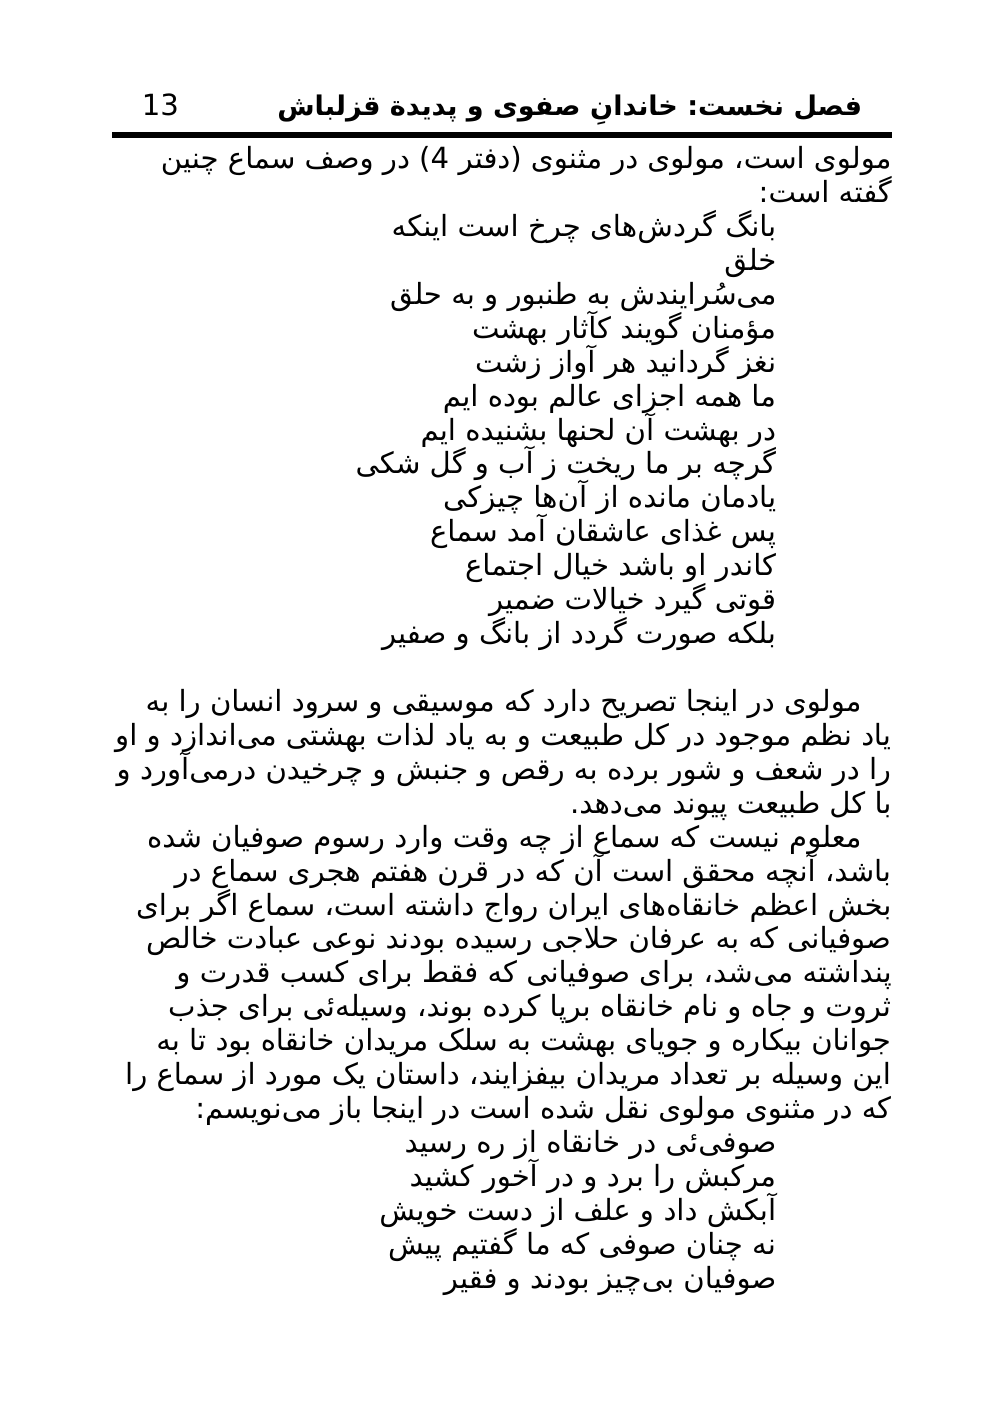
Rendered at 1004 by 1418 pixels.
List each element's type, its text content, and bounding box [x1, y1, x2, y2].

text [318, 1126, 776, 1295]
text مولوی در اینجا تصریح دارد که موسیقی و سرود انسان را به یاد نظم موجود در کل طبیعت و به یاد لذات بهشتی می‌اندازد و او را در شعف و شور برده به رقص و جنبش و چرخیدن درمی‌آورد و با کل طبیعت پیوند می‌دهد. [112, 684, 892, 820]
text معلوم نیست که سماع از چه وقت وارد رسوم صوفیان شده باشد، آنچه محقق است آن که در قرن هفتم هجری سماع در بخش اعظم خانقاه‌های ایران رواج داشته است، سماع اگر برای صوفیانی که به عرفان حلاجی رسیده بودند نوعی عبادت خالص پنداشته می‌شد، برای صوفیانی که فقط برای کسب قدرت و ثروت و جاه و نام خانقاه برپا کرده بوند، وسیله‌ئی برای جذب جوانان بیکاره و جویای بهشت به سلک مریدان خانقاه بود تا به این وسیله بر تعداد مریدان بیفزایند، داستان یک مورد از سماع را که در مثنوی مولوی نقل شده است در اینجا باز می‌نویسم: [112, 820, 892, 1126]
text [112, 141, 892, 209]
text بانگ گردش‌های چرخ است اینکه خلق می‌سُرایندش به طنبور و به حلق مؤمنان گویند کآثار بهشت نغز گردانید هر آواز زشت ما همه اجزای عالم بوده ایم در بهشت آن لحنها بشنیده ایم گرچه بر ما ریخت ز آب و گل شکی یادمان مانده از آن‌ها چیزکی پس غذای عاشقان آمد سماع کاندر او باشد خیال اجتماع قوتی گیرد خیالات ضمیر بلکه صورت گردد از بانگ و صفیر [337, 209, 776, 684]
